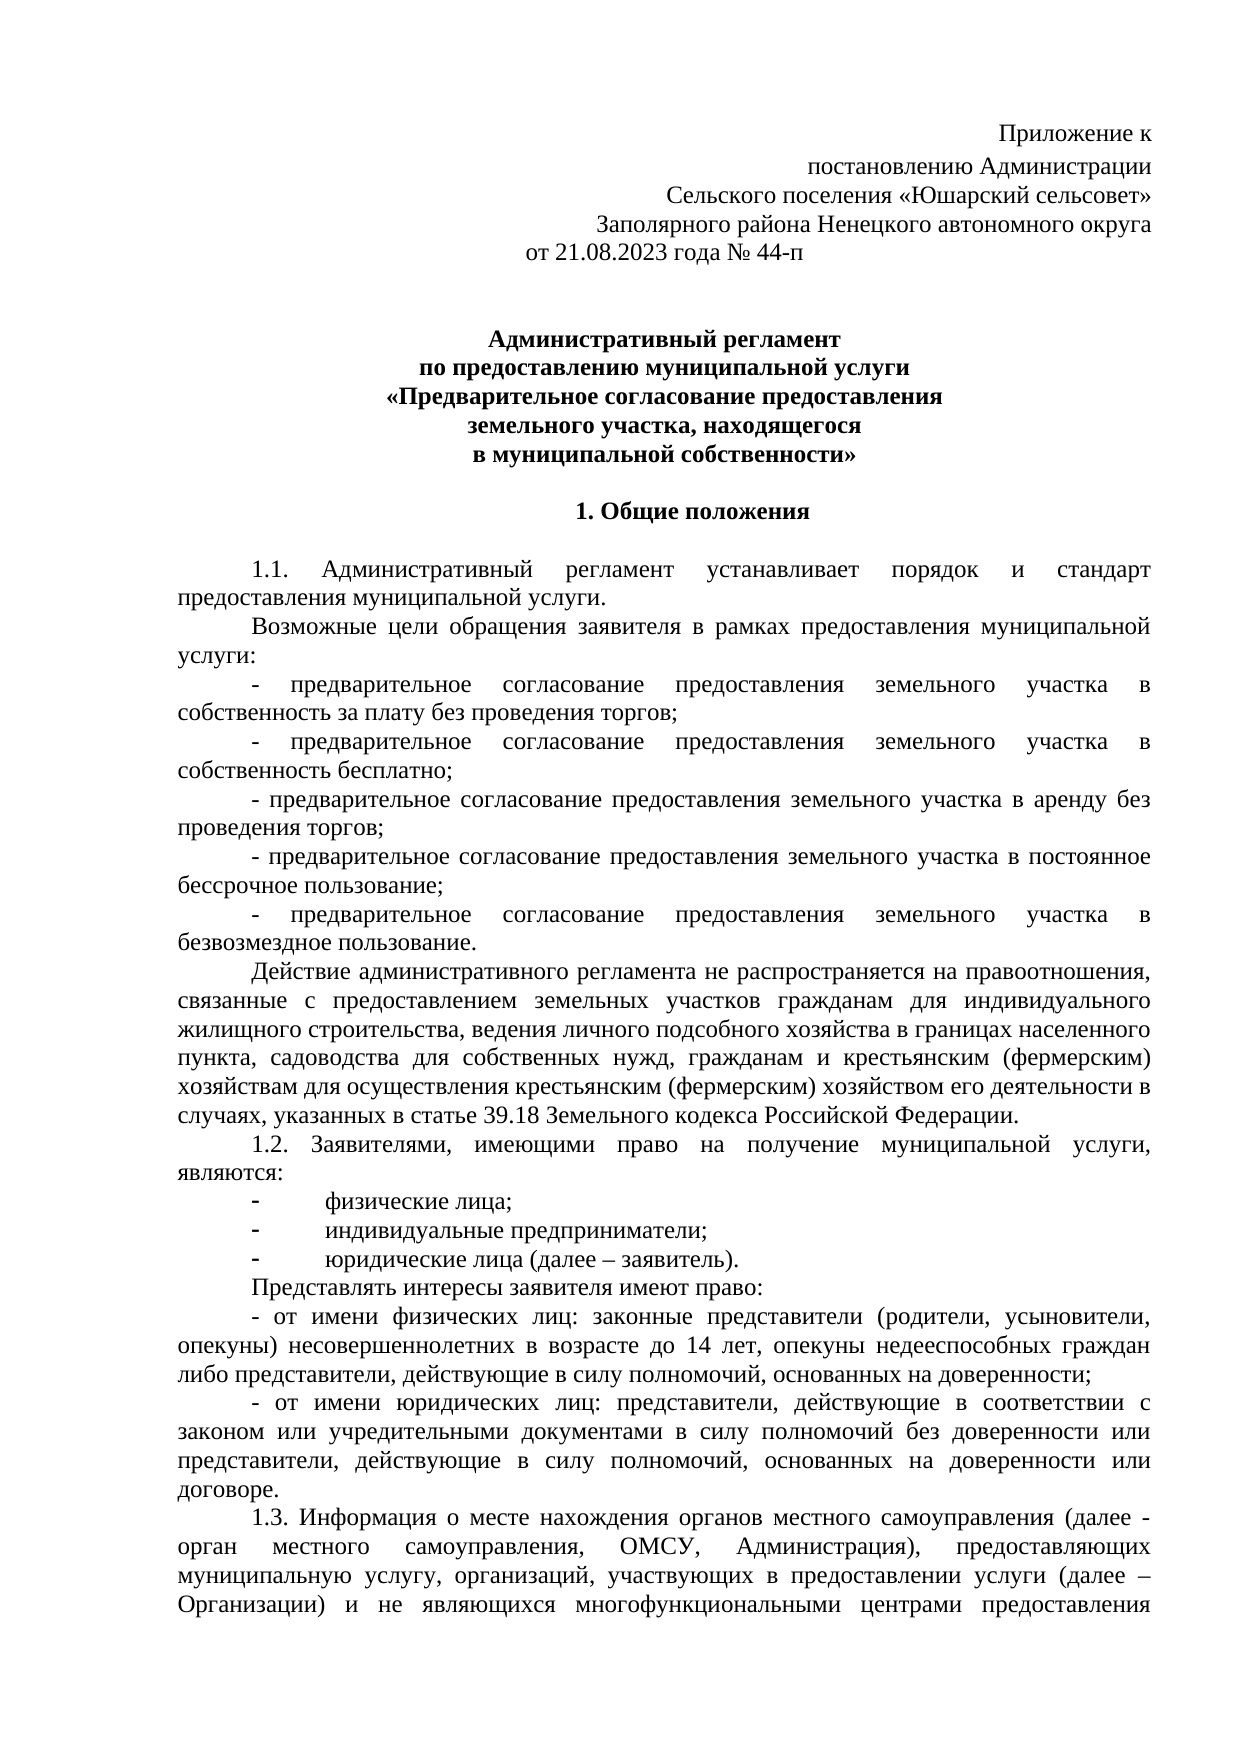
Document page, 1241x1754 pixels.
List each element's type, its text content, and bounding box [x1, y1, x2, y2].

list индивидуальные предприниматели; [177, 1215, 1152, 1244]
text земельного участка, находящегося [177, 410, 1152, 439]
text - предварительное согласование предоставления земельного участка в безвозмездное пользование. [177, 899, 1152, 956]
text Представлять интересы заявителя имеют право: [177, 1272, 1152, 1301]
text - от имени физических лиц: законные представители (родители, усыновители, опекуны) несовершеннолетних в возрасте до 14 лет, опекуны недееспособных граждан либо представители, действующие в силу полномочий, основанных на доверенности; [177, 1301, 1152, 1387]
text 1. Общие положения [177, 496, 1152, 525]
text Заполярного района Ненецкого автономного округа [177, 209, 1152, 237]
text Административный регламент [177, 324, 1152, 352]
text - предварительное согласование предоставления земельного участка в постоянное бессрочное пользование; [177, 841, 1152, 899]
text по предоставлению муниципальной услуги [177, 352, 1152, 381]
text постановлению Администрации [177, 151, 1152, 180]
text - предварительное согласование предоставления земельного участка в собственность бесплатно; [177, 726, 1152, 784]
text в муниципальной собственности» [177, 439, 1152, 467]
text Сельского поселения «Юшарский сельсовет» [177, 180, 1152, 209]
text от 21.08.2023 года № 44-п [177, 237, 1152, 266]
text 1.1. Административный регламент устанавливает порядок и стандарт предоставления муниципальной услуги. [177, 554, 1152, 611]
text - от имени юридических лиц: представители, действующие в соответствии с законом или учредительными документами в силу полномочий без доверенности или представители, действующие в силу полномочий, основанных на доверенности или договоре. [177, 1387, 1152, 1502]
list Приложение к [177, 118, 1152, 147]
list юридические лица (далее – заявитель). [177, 1244, 1152, 1272]
list физические лица; [177, 1186, 1152, 1215]
text - предварительное согласование предоставления земельного участка в собственность за плату без проведения торгов; [177, 669, 1152, 726]
text Действие административного регламента не распространяется на правоотношения, связанные с предоставлением земельных участков гражданам для индивидуального жилищного строительства, ведения личного подсобного хозяйства в границах населенного пункта, садоводства для собственных нужд, гражданам и крестьянским (фермерским) хозяйствам для осуществления крестьянским (фермерским) хозяйством его деятельности в случаях, указанных в статье 39.18 Земельного кодекса Российской Федерации. [177, 956, 1152, 1129]
text «Предварительное согласование предоставления [177, 381, 1152, 410]
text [177, 1502, 1152, 1617]
text Возможные цели обращения заявителя в рамках предоставления муниципальной услуги: [177, 611, 1152, 669]
text 1.2. Заявителями, имеющими право на получение муниципальной услуги, являются: [177, 1129, 1152, 1186]
text - предварительное согласование предоставления земельного участка в аренду без проведения торгов; [177, 784, 1152, 841]
